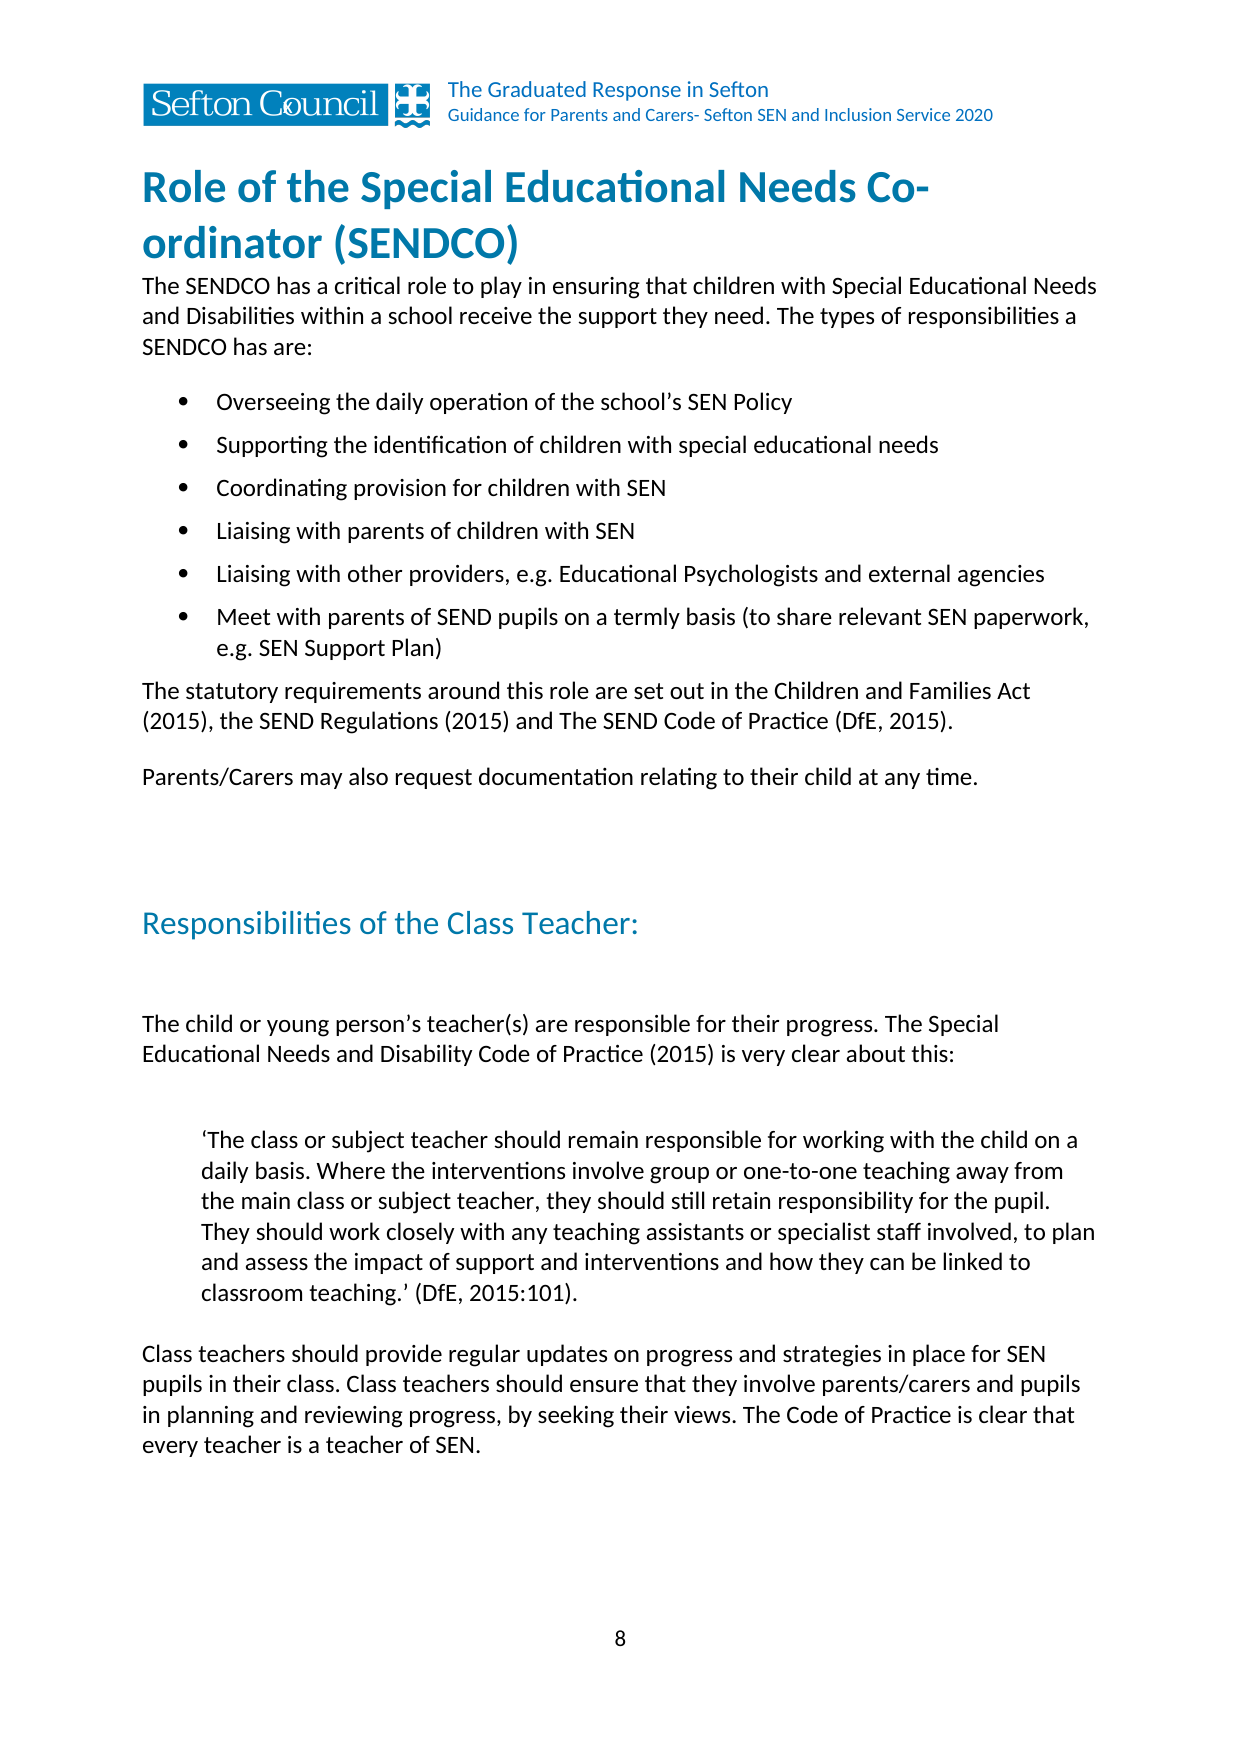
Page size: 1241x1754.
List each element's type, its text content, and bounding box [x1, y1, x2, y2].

text Parents/Carers may also request documentation relating to their child at any time. [142, 761, 1098, 792]
subtitle Role of the Special Educational Needs Co-ordinator (SENDCO) [142, 158, 1098, 270]
text Meet with parents of SEND pupils on a termly basis (to share relevant SEN paperwork, e.g. SEN Support Plan) [179, 601, 1098, 662]
text Liaising with parents of children with SEN [179, 515, 1098, 546]
text Supporting the identification of children with special educational needs [179, 429, 1098, 460]
picture [140, 79, 432, 131]
text The statutory requirements around this role are set out in the Children and Families Act (2015), the SEND Regulations (2015) and The SEND Code of Practice (DfE, 2015). [142, 675, 1098, 736]
text Liaising with other providers, e.g. Educational Psychologists and external agencies [179, 558, 1098, 589]
text ‘The class or subject teacher should remain responsible for working with the child on a daily basis. Where the interventions involve group or one-to-one teaching away from the main class or subject teacher, they should still retain responsibility for the pupil. They should work closely with any teaching assistants or specialist staff involved, to plan and assess the impact of support and interventions and how they can be linked to classroom teaching.’ (DfE, 2015:101). [201, 1124, 1098, 1307]
text The child or young person’s teacher(s) are responsible for their progress. The Special Educational Needs and Disability Code of Practice (2015) is very clear about this: [142, 1008, 1098, 1069]
text Overseeing the daily operation of the school’s SEN Policy [179, 386, 1098, 417]
text Class teachers should provide regular updates on progress and strategies in place for SEN pupils in their class. Class teachers should ensure that they involve parents/carers and pupils in planning and reviewing progress, by seeking their views. The Code of Practice is clear that every teacher is a teacher of SEN. [142, 1338, 1098, 1460]
subtitle Responsibilities of the Class Teacher: [142, 902, 1098, 943]
text Coordinating provision for children with SEN [179, 472, 1098, 503]
text The SENDCO has a critical role to play in ensuring that children with Special Educational Needs and Disabilities within a school receive the support they need. The types of responsibilities a SENDCO has are: [142, 270, 1098, 361]
